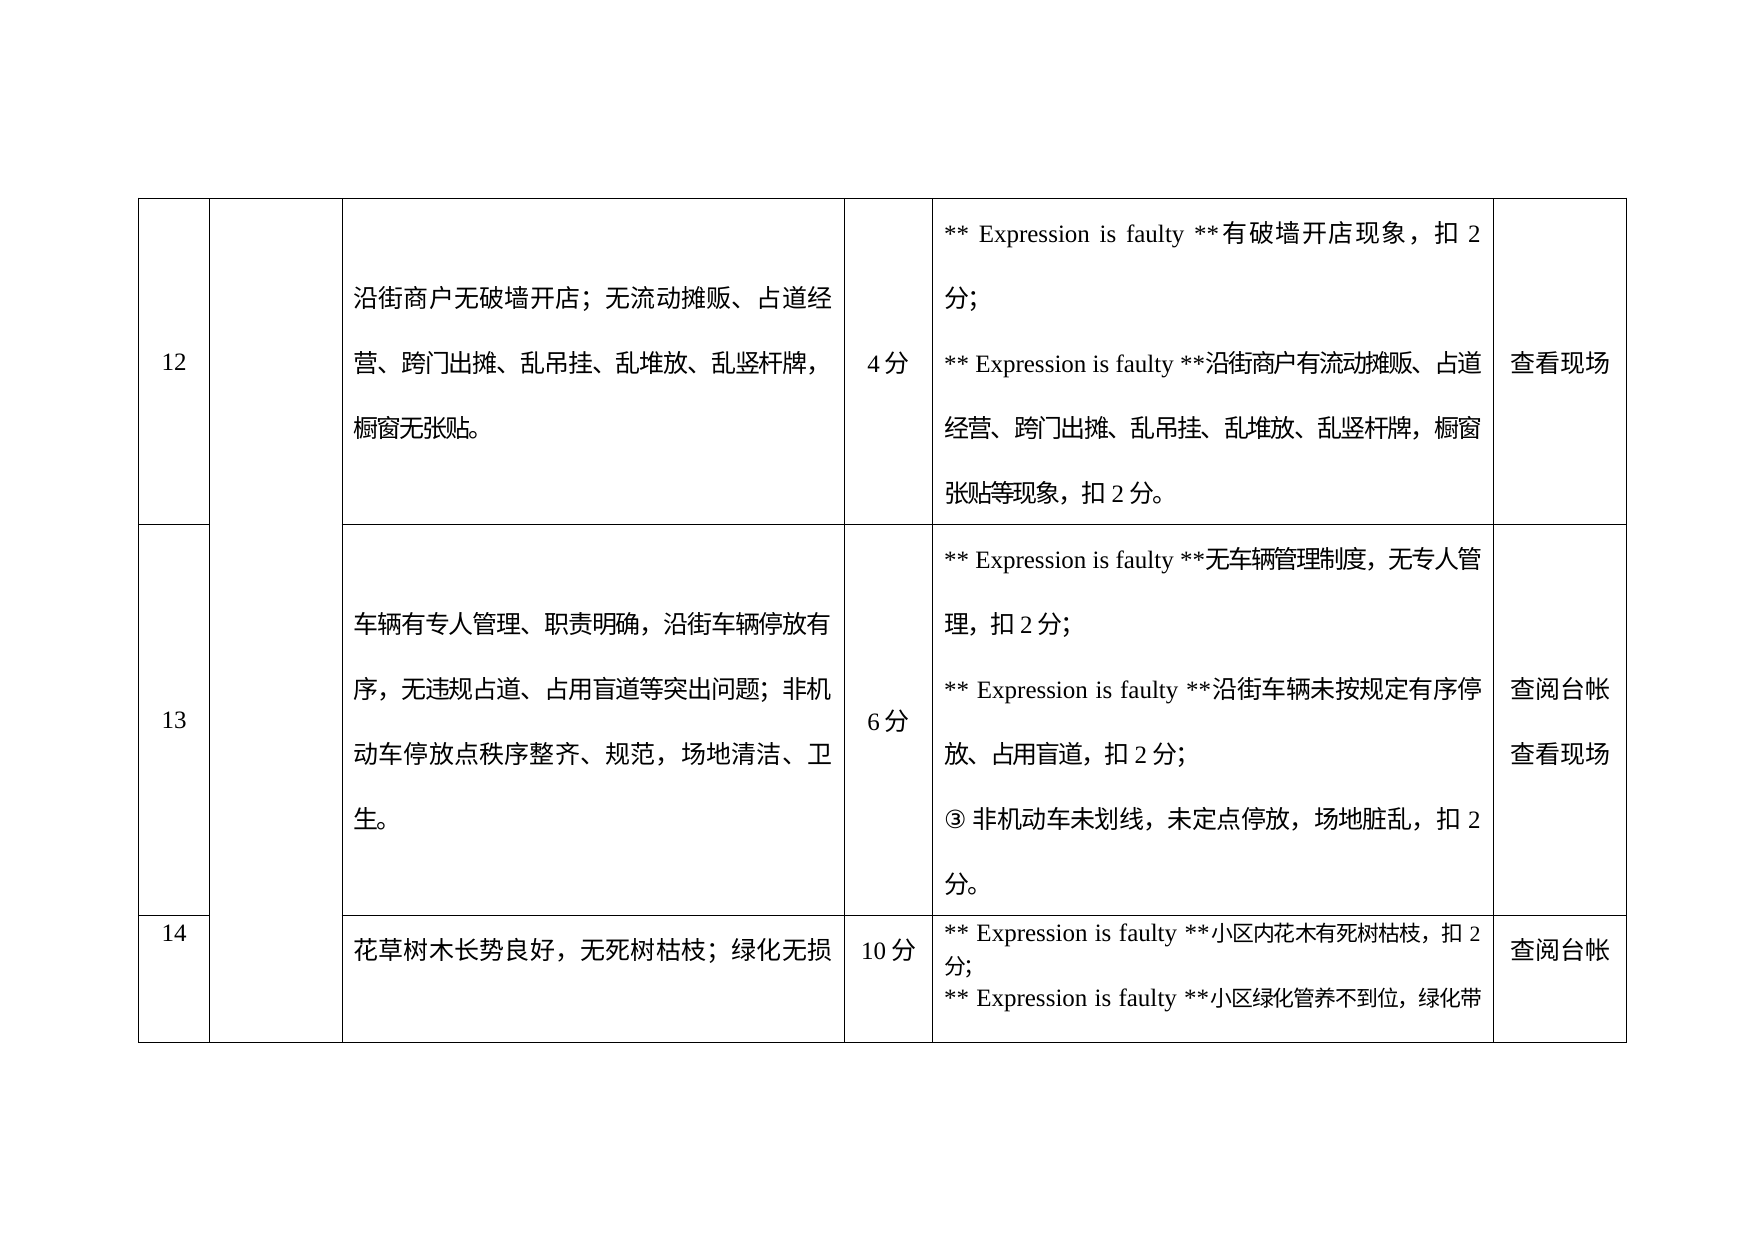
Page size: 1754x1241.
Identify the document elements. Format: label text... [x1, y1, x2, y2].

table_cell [933, 916, 1493, 1042]
table_cell 沿街商户无破墙开店；无流动摊贩、占道经营、跨门出摊、乱吊挂、乱堆放、乱竖杆牌，橱窗无张贴。 [343, 199, 844, 524]
table_cell ①无车辆管理制度，无专人管理，扣2分； ②沿街车辆未按规定有序停放、占用盲道，扣2分； ③非机动车未划线，未定点停放，场地脏乱，扣2分。 [933, 525, 1493, 915]
table_cell 车辆有专人管理、职责明确，沿街车辆停放有序，无违规占道、占用盲道等突出问题；非机动车停放点秩序整齐、规范，场地清洁、卫生。 [343, 525, 844, 915]
table_cell 查看现场 [1494, 199, 1626, 524]
table_cell 14 [139, 916, 209, 1042]
table_cell 查阅台帐 查看现场 [1494, 916, 1626, 1042]
table_cell ①有破墙开店现象，扣2分； ②沿街商户有流动摊贩、占道经营、跨门出摊、乱吊挂、乱堆放、乱竖杆牌，橱窗张贴等现象，扣2分。 [933, 199, 1493, 524]
table_cell 12 [139, 199, 209, 524]
table_cell 10分 [845, 916, 932, 1042]
table_cell 查阅台帐 查看现场 [1494, 525, 1626, 915]
table_cell 6分 [845, 525, 932, 915]
table_cell 4分 [845, 199, 932, 524]
table_cell 13 [139, 525, 209, 915]
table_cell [343, 916, 844, 1042]
